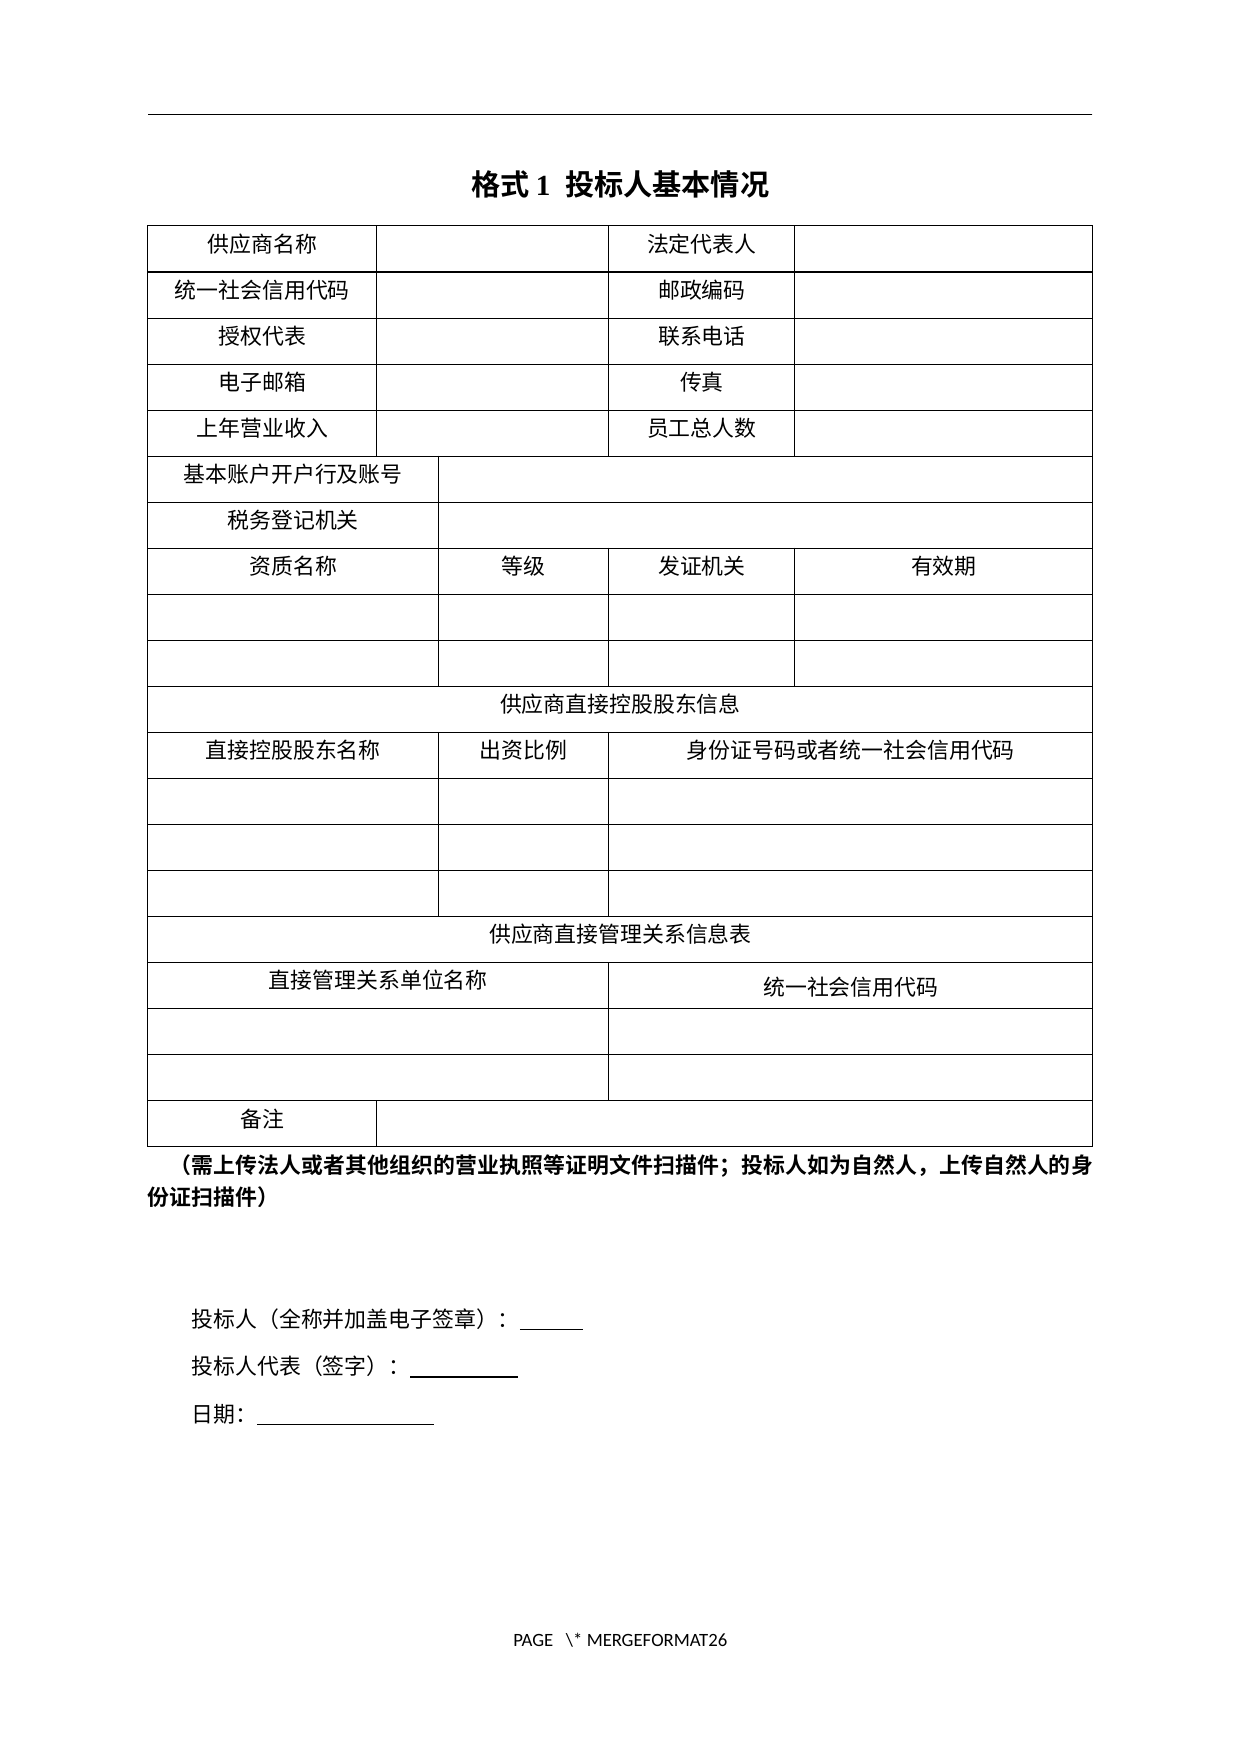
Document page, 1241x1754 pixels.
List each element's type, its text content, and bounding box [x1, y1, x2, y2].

table_cell [148, 1055, 608, 1100]
table_cell 统一社会信用代码 [609, 963, 1092, 1008]
table_cell 发证机关 [609, 549, 794, 594]
table_cell [609, 1055, 1092, 1100]
table_cell [795, 273, 1092, 317]
table_cell [377, 411, 608, 456]
table_cell [609, 1009, 1092, 1054]
table_cell 资质名称 [148, 549, 438, 594]
table_cell [148, 779, 438, 824]
table_cell [148, 595, 438, 640]
table_header 供应商名称 [148, 226, 376, 271]
table_cell 供应商直接管理关系信息表 [148, 917, 1092, 962]
table_cell [609, 641, 794, 686]
table_cell 上年营业收入 [148, 411, 376, 456]
text （需上传法人或者其他组织的营业执照等证明文件扫描件；投标人如为自然人，上传自然人的身份证扫描件） [148, 1147, 1092, 1212]
table_cell [439, 457, 1092, 502]
table_cell [439, 641, 608, 686]
table_cell 邮政编码 [609, 273, 794, 317]
table_header 法定代表人 [609, 226, 794, 271]
table_cell [795, 411, 1092, 456]
table_cell [148, 871, 438, 916]
text 格式1 投标人基本情况 [148, 162, 1092, 204]
table_cell 身份证号码或者统一社会信用代码 [609, 733, 1092, 778]
text 投标人代表（签字）： [148, 1349, 1092, 1381]
table_cell 传真 [609, 365, 794, 409]
table_cell [609, 595, 794, 640]
table_cell 直接管理关系单位名称 [148, 963, 608, 1008]
table_cell [148, 1009, 608, 1054]
table_cell [439, 503, 1092, 548]
table_cell [439, 871, 608, 916]
table_cell [439, 595, 608, 640]
table_cell [377, 319, 608, 363]
table_cell [609, 871, 1092, 916]
table_cell 统一社会信用代码 [148, 273, 376, 317]
table_cell 联系电话 [609, 319, 794, 363]
table_cell 基本账户开户行及账号 [148, 457, 438, 502]
table_cell 备注 [148, 1101, 376, 1146]
table_cell 授权代表 [148, 319, 376, 363]
table_header [795, 226, 1092, 271]
table_cell [439, 825, 608, 870]
table_cell 电子邮箱 [148, 365, 376, 409]
text 投标人（全称并加盖电子签章）： [148, 1302, 1092, 1333]
table_cell [439, 779, 608, 824]
table_cell 员工总人数 [609, 411, 794, 456]
table_cell [377, 1101, 1092, 1146]
table_cell 出资比例 [439, 733, 608, 778]
table_cell 有效期 [795, 549, 1092, 594]
table_cell [148, 825, 438, 870]
table_cell 直接控股股东名称 [148, 733, 438, 778]
table_cell [609, 779, 1092, 824]
table_cell [795, 319, 1092, 363]
table_cell 供应商直接控股股东信息 [148, 687, 1092, 732]
table_cell [377, 365, 608, 409]
table_cell [377, 273, 608, 317]
text 日期： [148, 1397, 1092, 1428]
table_header [377, 226, 608, 271]
table_cell [795, 365, 1092, 409]
table_cell [795, 595, 1092, 640]
table_cell [609, 825, 1092, 870]
table_cell 等级 [439, 549, 608, 594]
table_cell [148, 641, 438, 686]
table_cell [795, 641, 1092, 686]
table_cell 税务登记机关 [148, 503, 438, 548]
